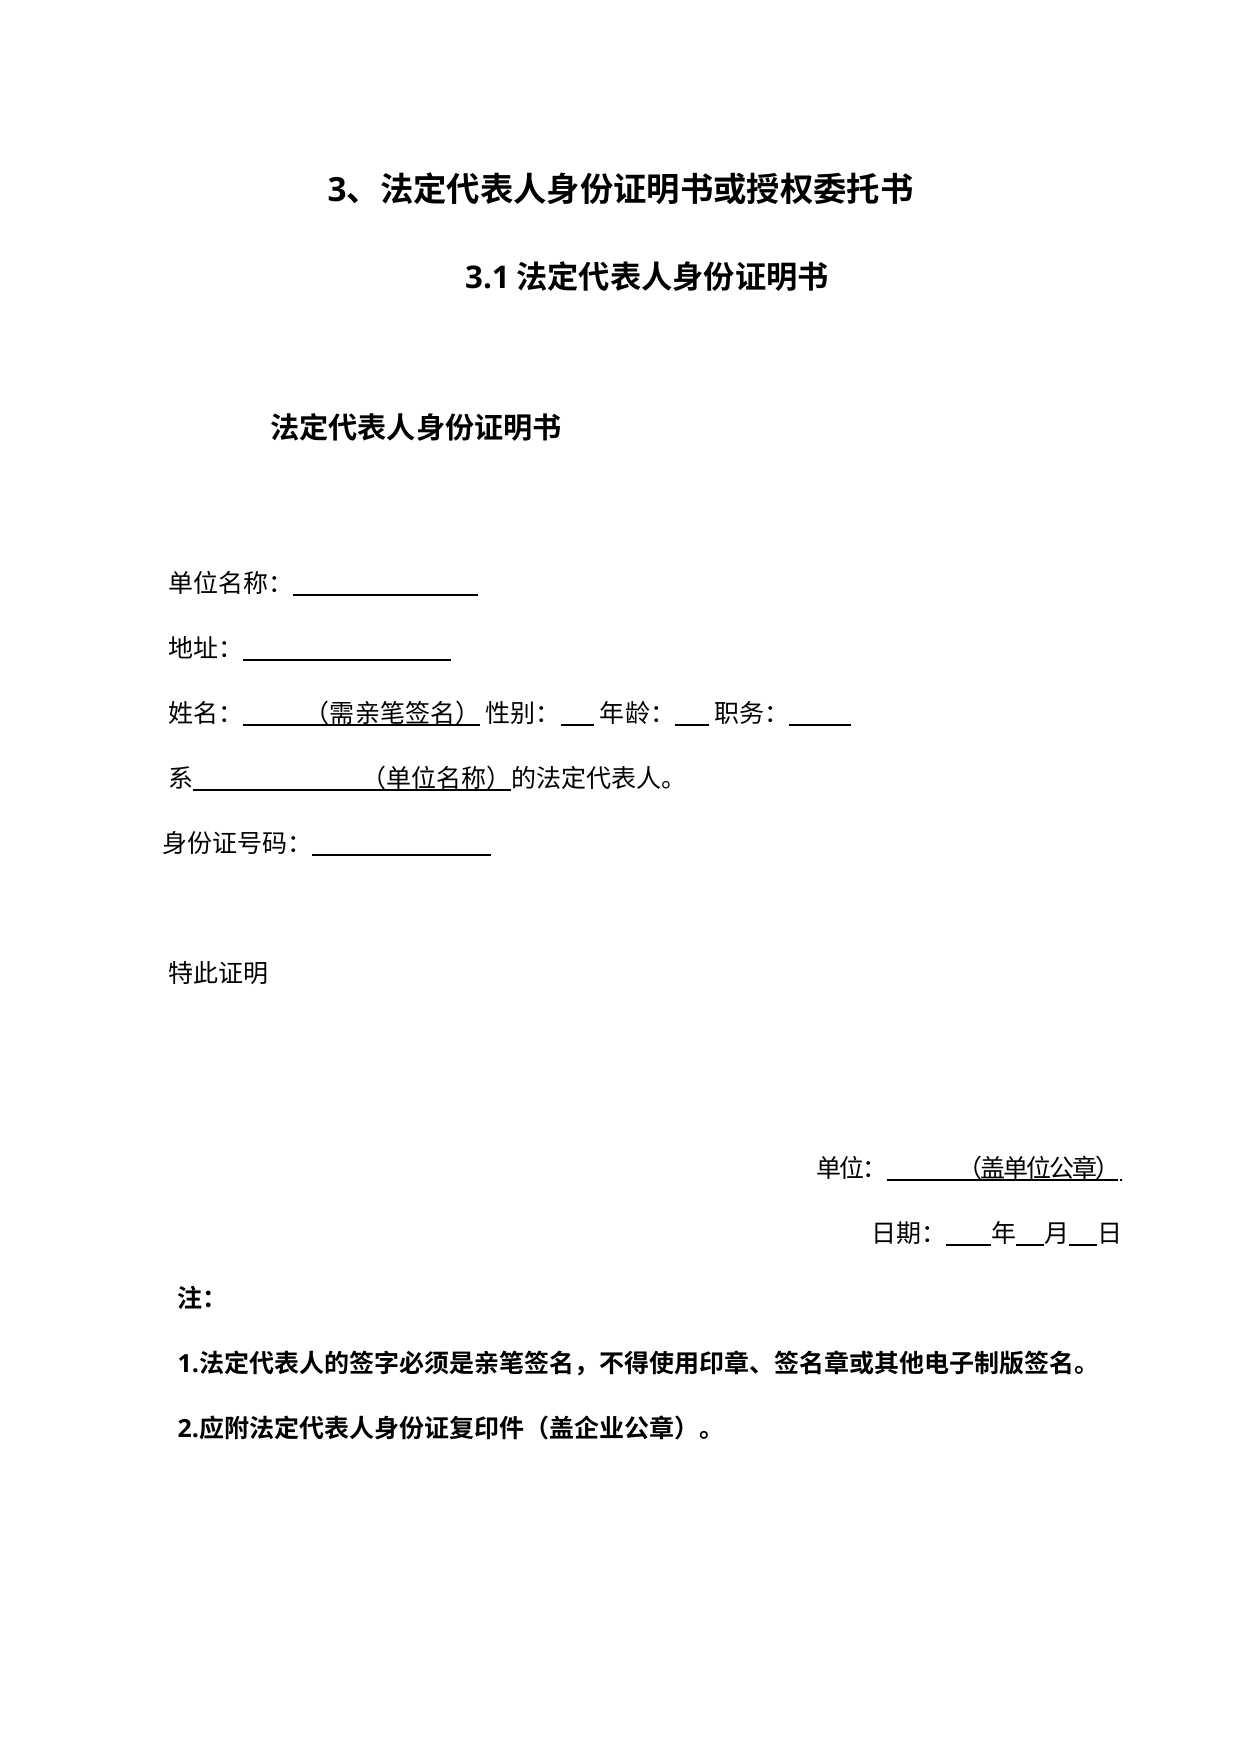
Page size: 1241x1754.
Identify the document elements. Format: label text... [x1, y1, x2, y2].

text 单位名称： [118, 549, 1122, 614]
text 地址： [118, 614, 1122, 679]
text 法定代表人身份证明书 [118, 388, 1122, 451]
text 姓名： （需亲笔签名） 性别： 年龄： 职务： [118, 679, 1122, 744]
text 特此证明 [118, 939, 1122, 1004]
text 日期： 年 月 日 [118, 1199, 1122, 1264]
text 1.法定代表人的签字必须是亲笔签名，不得使用印章、签名章或其他电子制版签名。 [118, 1329, 1122, 1394]
text 3.1法定代表人身份证明书 [171, 238, 1122, 301]
text 单位： （盖单位公章） [0, 1134, 1122, 1199]
text 3、法定代表人身份证明书或授权委托书 [118, 151, 1122, 213]
text 2.应附法定代表人身份证复印件（盖企业公章）。 [118, 1394, 1122, 1459]
text 注： [118, 1264, 1122, 1329]
text 系 （单位名称）的法定代表人。 [118, 744, 1122, 809]
text 身份证号码： [118, 809, 1122, 874]
